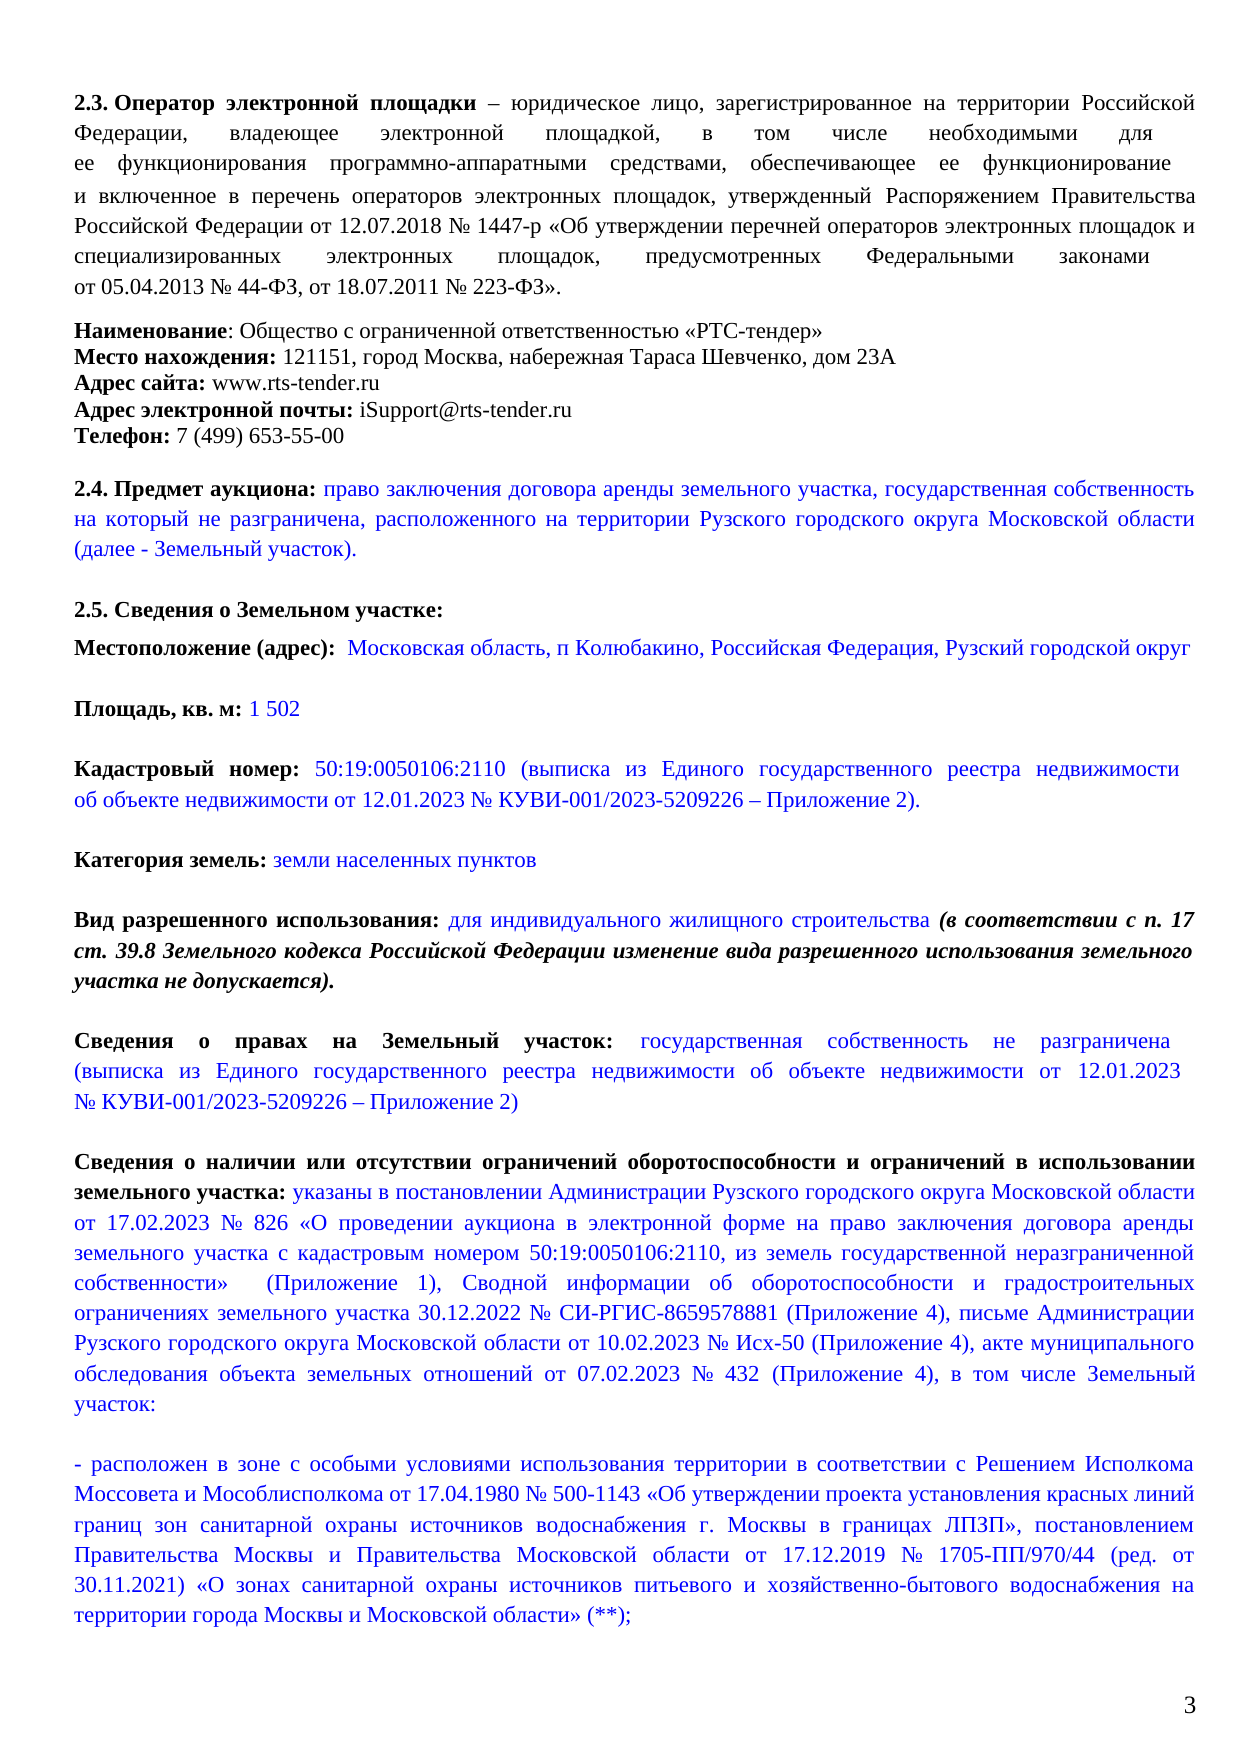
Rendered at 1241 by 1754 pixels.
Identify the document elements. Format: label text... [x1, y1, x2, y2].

text Сведения о наличии или отсутствии ограничений оборотоспособности и ограничений в использовании земельного участка: указаны в постановлении Администрации Рузского городского округа Московской области от 17.02.2023 № 826 «О проведении аукциона в электронной форме на право заключения договора аренды земельного участка с кадастровым номером 50:19:0050106:2110, из земель государственной неразграниченной собственности» (Приложение 1), Сводной информации об оборотоспособности и градостроительных ограничениях земельного участка 30.12.2022 № СИ-РГИС-8659578881 (Приложение 4), письме Администрации Рузского городского округа Московской области от 10.02.2023 № Исх-50 (Приложение 4), акте муниципального обследования объекта земельных отношений от 07.02.2023 № 432 (Приложение 4), в том числе Земельный участок: [74, 1148, 1196, 1416]
text Категория земель: земли населенных пунктов [74, 846, 1196, 872]
text - расположен в зоне с особыми условиями использования территории в соответствии с Решением Исполкома Моссовета и Мособлисполкома от 17.04.1980 № 500-1143 «Об утверждении проекта установления красных линий границ зон санитарной охраны источников водоснабжения г. Москвы в границах ЛПЗП», постановлением Правительства Москвы и Правительства Московской области от 17.12.2019 № 1705-ПП/970/44 (ред. от 30.11.2021) «О зонах санитарной охраны источников питьевого и хозяйственно-бытового водоснабжения на территории города Москвы и Московской области» (**); [74, 1450, 1196, 1628]
text Вид разрешенного использования: для индивидуального жилищного строительства (в соответствии с п. 17 ст. 39.8 Земельного кодекса Российской Федерации изменение вида разрешенного использования земельного участка не допускается). [74, 906, 1196, 993]
text Место нахождения: 121151, город Москва, набережная Тараса Шевченко, дом 23А [74, 343, 1196, 369]
text Наименование: Общество с ограниченной ответственностью «РТС-тендер» [74, 317, 1196, 343]
text Телефон: 7 (499) 653-55-00 [74, 422, 1196, 448]
text Адрес электронной почты: iSupport@rts-tender.ru [74, 396, 1196, 422]
text Адрес сайта: www.rts-tender.ru [74, 369, 1196, 396]
text 2.3. Оператор электронной площадки – юридическое лицо, зарегистрированное на территории Российской Федерации, владеющее электронной площадкой, в том числе необходимыми для ее функционирования программно-аппаратными средствами, обеспечивающее ее функционирование и включенное в перечень операторов электронных площадок, утвержденный Распоряжением Правительства Российской Федерации от 12.07.2018 № 1447-р «Об утверждении перечней операторов электронных площадок и специализированных электронных площадок, предусмотренных Федеральными законами от 05.04.2013 № 44-ФЗ, от 18.07.2011 № 223-ФЗ». [74, 89, 1196, 299]
text 2.5. Сведения о Земельном участке: [74, 596, 1196, 622]
text Местоположение (адрес): Московская область, п Колюбакино, Российская Федерация, Рузский городской округ [74, 634, 1196, 661]
text Сведения о правах на Земельный участок: государственная собственность не разграничена (выписка из Единого государственного реестра недвижимости об объекте недвижимости от 12.01.2023 № КУВИ-001/2023-5209226 – Приложение 2) [74, 1027, 1196, 1114]
text Кадастровый номер: 50:19:0050106:2110 (выписка из Единого государственного реестра недвижимости об объекте недвижимости от 12.01.2023 № КУВИ-001/2023-5209226 – Приложение 2). [74, 755, 1196, 812]
text Площадь, кв. м: 1 502 [74, 694, 1196, 721]
text 2.4. Предмет аукциона: право заключения договора аренды земельного участка, государственная собственность на который не разграничена, расположенного на территории Рузского городского округа Московской области (далее - Земельный участок). [74, 475, 1196, 562]
